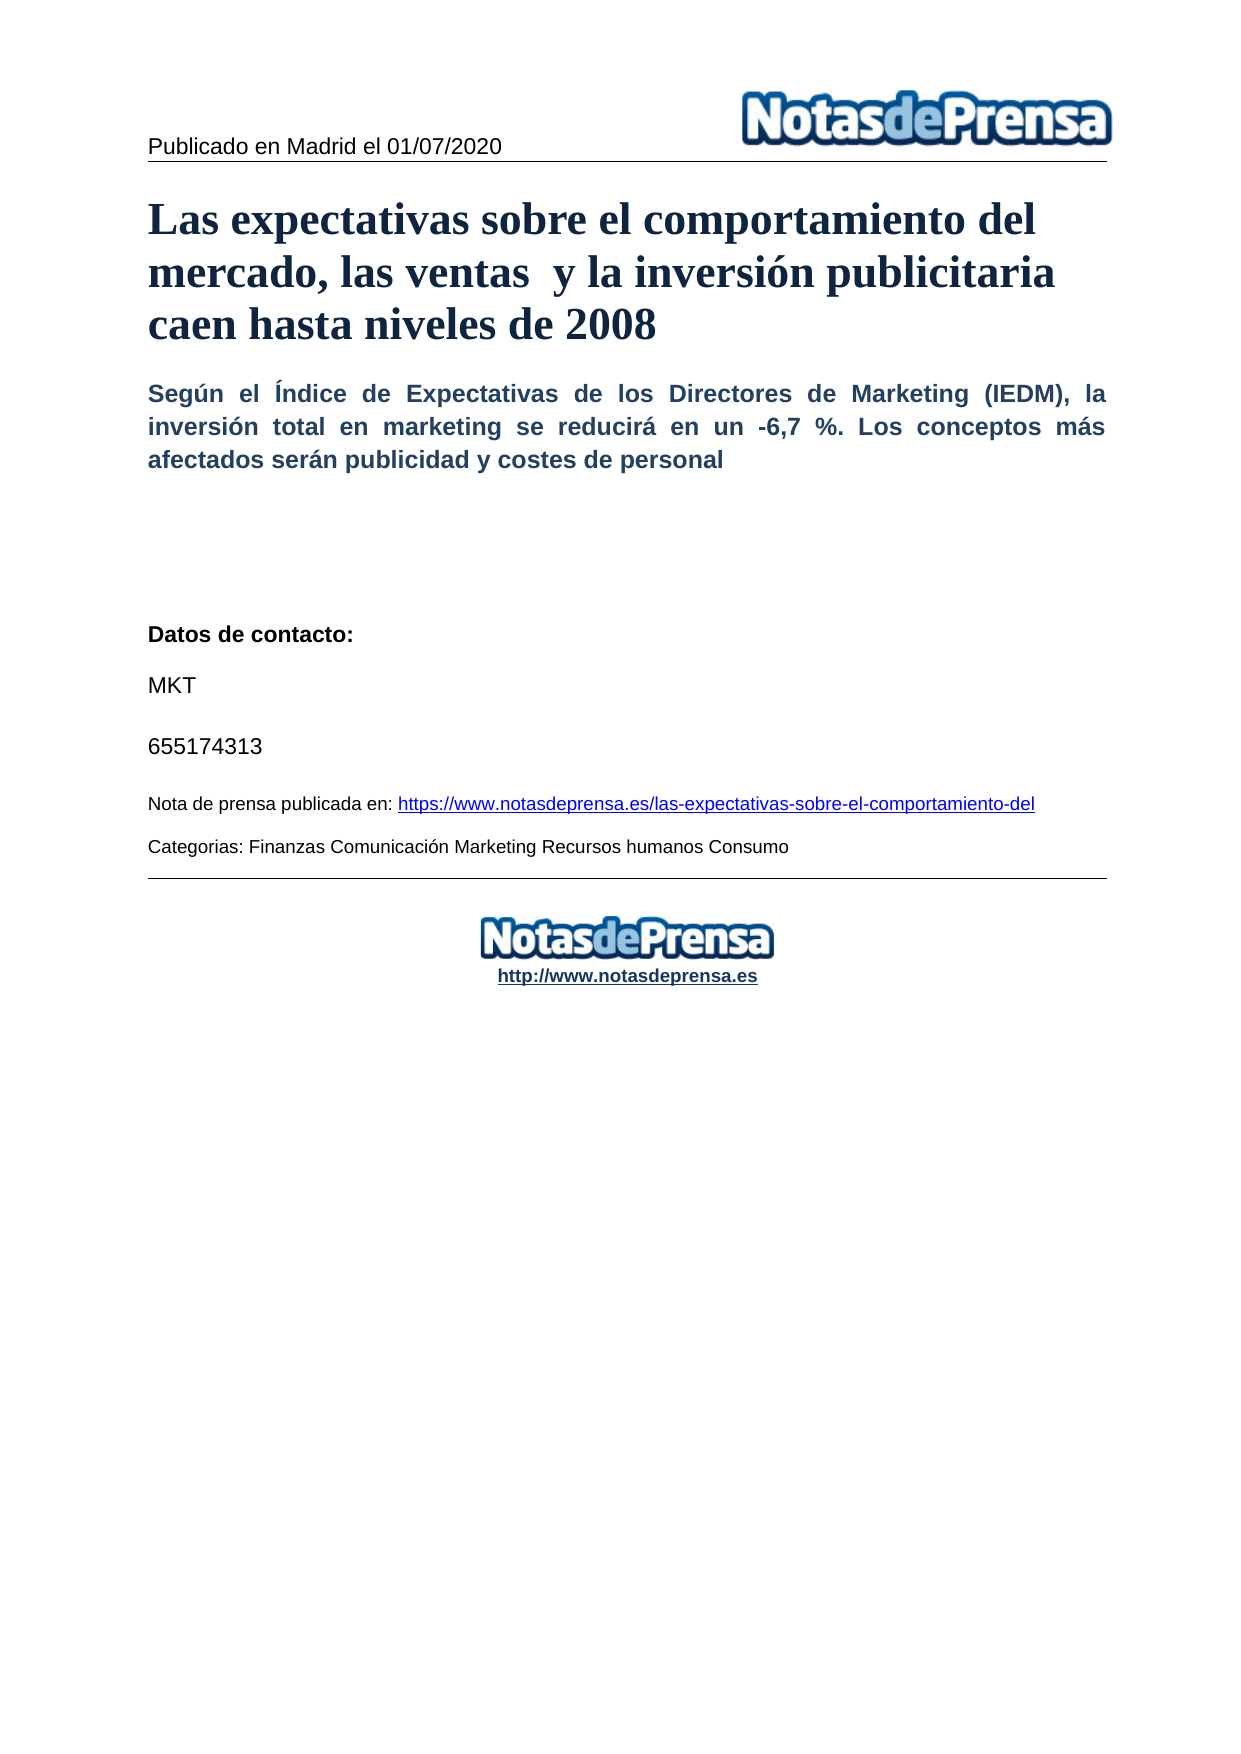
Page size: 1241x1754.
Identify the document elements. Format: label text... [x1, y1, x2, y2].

text Datos de contacto: [148, 621, 1107, 647]
text http://www.notasdeprensa.es [148, 965, 1107, 986]
subtitle Según el Índice de Expectativas de los Directores de Marketing (IEDM), la inversión total en marketing se reducirá en un -6,7 %. Los conceptos más afectados serán publicidad y costes de personal [148, 379, 1107, 474]
text 655174313 [148, 733, 1063, 759]
text Nota de prensa publicada en: https://www.notasdeprensa.es/las-expectativas-sobre-el-comportamiento-del [148, 793, 1107, 814]
text Publicado en Madrid el 01/07/2020 [148, 133, 1107, 161]
picture [480, 915, 775, 961]
text MKT [148, 672, 1063, 698]
text Categorias: Finanzas Comunicación Marketing Recursos humanos Consumo [148, 835, 1107, 857]
picture [742, 90, 1113, 148]
subtitle Las expectativas sobre el comportamiento del mercado, las ventas y la inversión publicitaria caen hasta niveles de 2008 [148, 192, 1107, 350]
